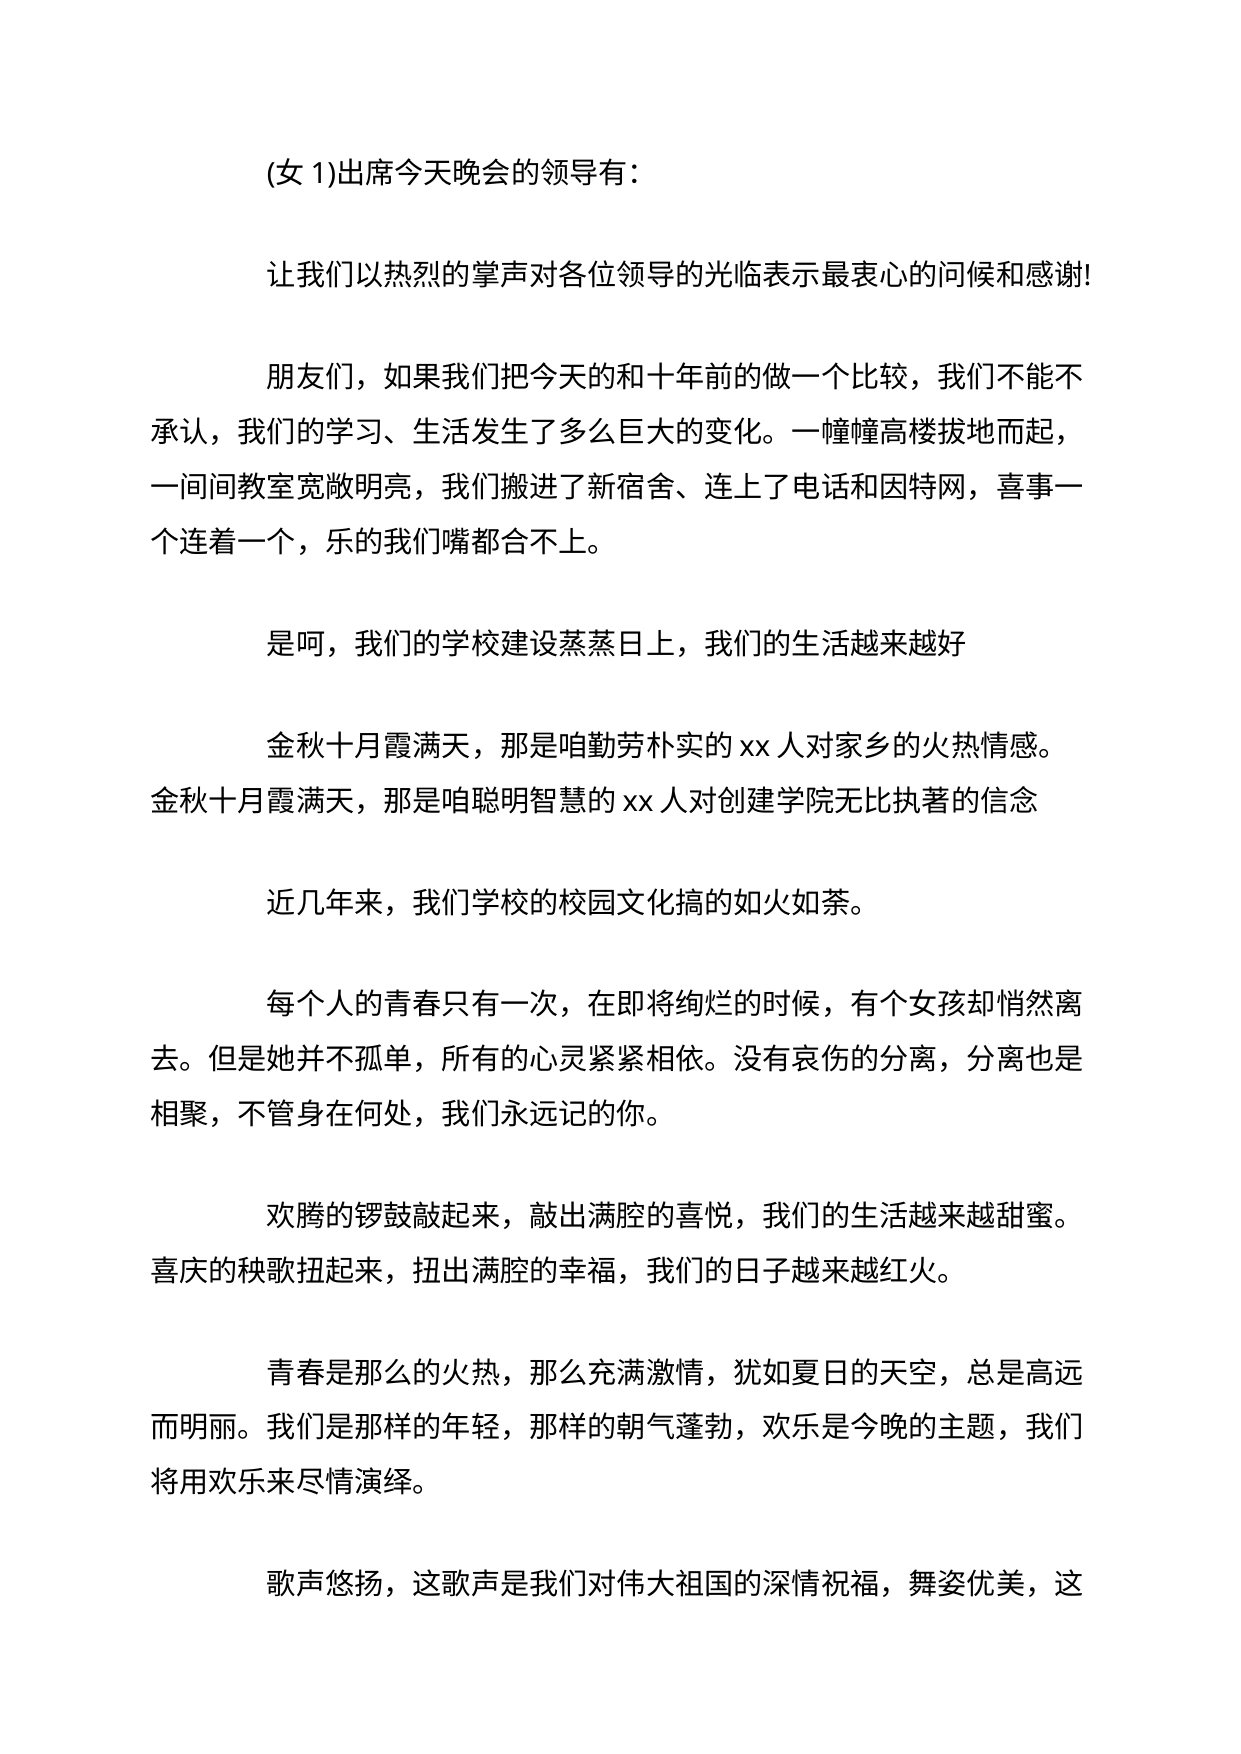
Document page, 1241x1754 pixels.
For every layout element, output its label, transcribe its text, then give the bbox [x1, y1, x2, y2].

text (女1)出席今天晚会的领导有： [150, 150, 1090, 192]
text 是呵，我们的学校建设蒸蒸日上，我们的生活越来越好 [150, 620, 1090, 663]
text 青春是那么的火热，那么充满激情，犹如夏日的天空，总是高远而明丽。我们是那样的年轻，那样的朝气蓬勃，欢乐是今晚的主题，我们将用欢乐来尽情演绎。 [150, 1349, 1090, 1501]
text 近几年来，我们学校的校园文化搞的如火如荼。 [150, 879, 1090, 921]
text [150, 1561, 1090, 1603]
text 让我们以热烈的掌声对各位领导的光临表示最衷心的问候和感谢! [150, 252, 1090, 294]
text 朋友们，如果我们把今天的和十年前的做一个比较，我们不能不承认，我们的学习、生活发生了多么巨大的变化。一幢幢高楼拔地而起，一间间教室宽敞明亮，我们搬进了新宿舍、连上了电话和因特网，喜事一个连着一个，乐的我们嘴都合不上。 [150, 354, 1090, 561]
text 欢腾的锣鼓敲起来，敲出满腔的喜悦，我们的生活越来越甜蜜。喜庆的秧歌扭起来，扭出满腔的幸福，我们的日子越来越红火。 [150, 1192, 1090, 1290]
text 每个人的青春只有一次，在即将绚烂的时候，有个女孩却悄然离去。但是她并不孤单，所有的心灵紧紧相依。没有哀伤的分离，分离也是相聚，不管身在何处，我们永远记的你。 [150, 981, 1090, 1133]
text 金秋十月霞满天，那是咱勤劳朴实的xx人对家乡的火热情感。金秋十月霞满天，那是咱聪明智慧的xx人对创建学院无比执著的信念 [150, 722, 1090, 819]
